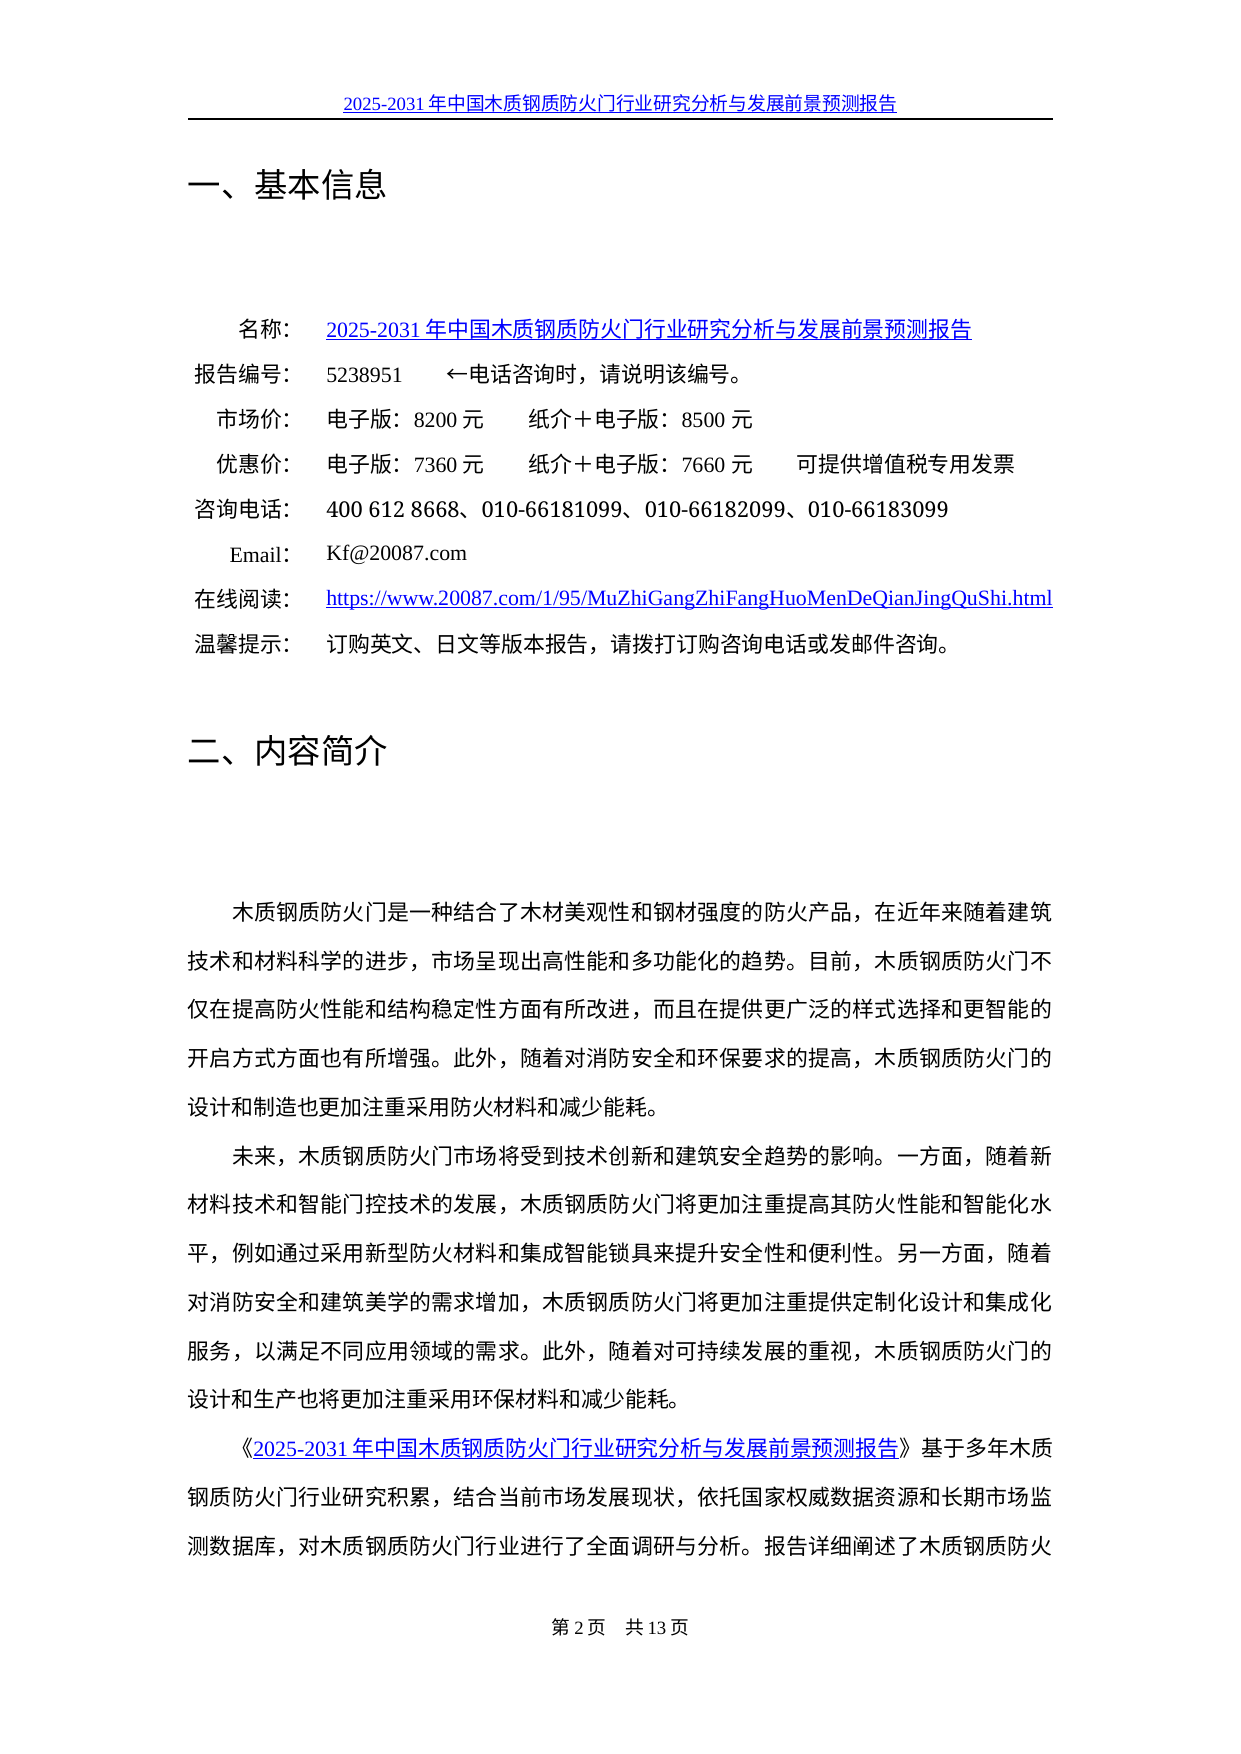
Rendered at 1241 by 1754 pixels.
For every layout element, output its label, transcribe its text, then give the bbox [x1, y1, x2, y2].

table_cell 电子版：8200 元 纸介＋电子版：8500 元 [315, 402, 1073, 447]
table_cell 在线阅读： [167, 582, 315, 627]
table_cell 咨询电话： [167, 492, 315, 537]
table_cell 报告编号： [167, 357, 315, 402]
title 二、内容简介 [187, 717, 1053, 782]
title 一、基本信息 [187, 150, 1053, 215]
table_cell 5238951 ←电话咨询时，请说明该编号。 [315, 357, 1073, 402]
table_cell 电子版：7360 元 纸介＋电子版：7660 元 可提供增值税专用发票 [315, 447, 1073, 492]
table_cell Email： [167, 537, 315, 582]
table_cell 温馨提示： [167, 627, 315, 672]
table_cell 优惠价： [167, 447, 315, 492]
table_cell 市场价： [167, 402, 315, 447]
table_cell 400 612 8668、010-66181099、010-66182099、010-66183099 [315, 492, 1073, 537]
table_cell Kf@20087.com [315, 537, 1073, 582]
table_header 2025-2031年中国木质钢质防火门行业研究分析与发展前景预测报告 [315, 312, 1073, 357]
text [187, 894, 1053, 1561]
table_header 名称： [167, 312, 315, 357]
table_cell [315, 582, 1073, 627]
table_cell 订购英文、日文等版本报告，请拨打订购咨询电话或发邮件咨询。 [315, 627, 1073, 672]
